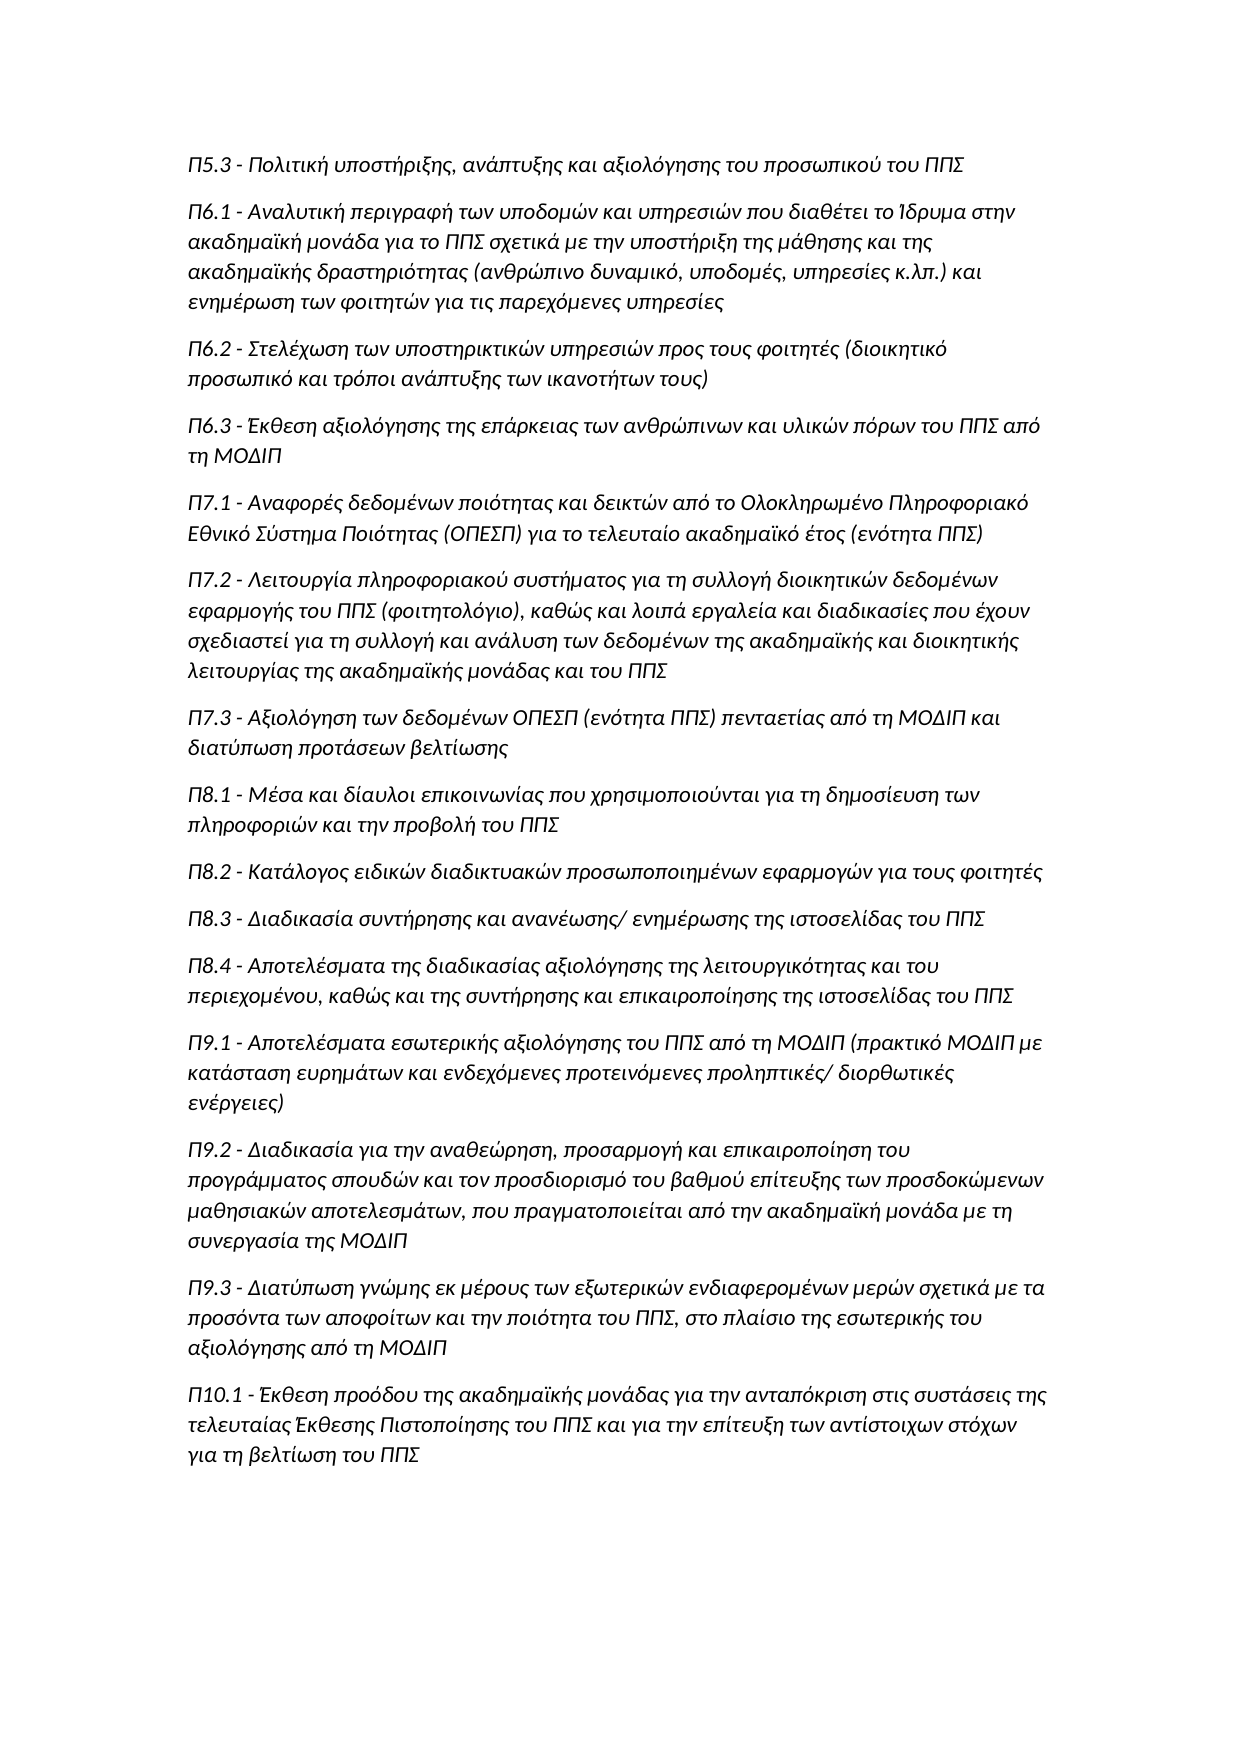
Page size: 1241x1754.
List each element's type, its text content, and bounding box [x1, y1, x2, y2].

text Π7.3 - Αξιολόγηση των δεδομένων ΟΠΕΣΠ (ενότητα ΠΠΣ) πενταετίας από τη ΜΟΔΙΠ και διατύπωση προτάσεων βελτίωσης [187, 703, 1053, 761]
text Π6.1 - Αναλυτική περιγραφή των υποδομών και υπηρεσιών που διαθέτει το Ίδρυμα στην ακαδημαϊκή μονάδα για το ΠΠΣ σχετικά με την υποστήριξη της μάθησης και της ακαδημαϊκής δραστηριότητας (ανθρώπινο δυναμικό, υποδομές, υπηρεσίες κ.λπ.) και ενημέρωση των φοιτητών για τις παρεχόμενες υπηρεσίες [187, 197, 1053, 316]
text Π8.2 - Κατάλογος ειδικών διαδικτυακών προσωποποιημένων εφαρμογών για τους φοιτητές [187, 857, 1053, 885]
text Π5.3 - Πολιτική υποστήριξης, ανάπτυξης και αξιολόγησης του προσωπικού του ΠΠΣ [187, 150, 1053, 178]
text Π8.1 - Μέσα και δίαυλοι επικοινωνίας που χρησιμοποιούνται για τη δημοσίευση των πληροφοριών και την προβολή του ΠΠΣ [187, 780, 1053, 838]
text Π8.3 - Διαδικασία συντήρησης και ανανέωσης/ ενημέρωσης της ιστοσελίδας του ΠΠΣ [187, 904, 1053, 932]
text Π6.3 - Έκθεση αξιολόγησης της επάρκειας των ανθρώπινων και υλικών πόρων του ΠΠΣ από τη ΜΟΔΙΠ [187, 411, 1053, 470]
text Π6.2 - Στελέχωση των υποστηρικτικών υπηρεσιών προς τους φοιτητές (διοικητικό προσωπικό και τρόποι ανάπτυξης των ικανοτήτων τους) [187, 334, 1053, 393]
text Π9.2 - Διαδικασία για την αναθεώρηση, προσαρμογή και επικαιροποίηση του προγράμματος σπουδών και τον προσδιορισμό του βαθμού επίτευξης των προσδοκώμενων μαθησιακών αποτελεσμάτων, που πραγματοποιείται από την ακαδημαϊκή μονάδα με τη συνεργασία της ΜΟΔΙΠ [187, 1135, 1053, 1254]
text Π10.1 - Έκθεση προόδου της ακαδημαϊκής μονάδας για την ανταπόκριση στις συστάσεις της τελευταίας Έκθεσης Πιστοποίησης του ΠΠΣ και για την επίτευξη των αντίστοιχων στόχων για τη βελτίωση του ΠΠΣ [187, 1380, 1053, 1469]
text Π7.1 - Αναφορές δεδομένων ποιότητας και δεικτών από το Ολοκληρωμένο Πληροφοριακό Εθνικό Σύστημα Ποιότητας (ΟΠΕΣΠ) για το τελευταίο ακαδημαϊκό έτος (ενότητα ΠΠΣ) [187, 488, 1053, 547]
text Π7.2 - Λειτουργία πληροφοριακού συστήματος για τη συλλογή διοικητικών δεδομένων εφαρμογής του ΠΠΣ (φοιτητολόγιο), καθώς και λοιπά εργαλεία και διαδικασίες που έχουν σχεδιαστεί για τη συλλογή και ανάλυση των δεδομένων της ακαδημαϊκής και διοικητικής λειτουργίας της ακαδημαϊκής μονάδας και του ΠΠΣ [187, 566, 1053, 684]
text Π8.4 - Αποτελέσματα της διαδικασίας αξιολόγησης της λειτουργικότητας και του περιεχομένου, καθώς και της συντήρησης και επικαιροποίησης της ιστοσελίδας του ΠΠΣ [187, 951, 1053, 1009]
text Π9.1 - Αποτελέσματα εσωτερικής αξιολόγησης του ΠΠΣ από τη ΜΟΔΙΠ (πρακτικό ΜΟΔΙΠ με κατάσταση ευρημάτων και ενδεχόμενες προτεινόμενες προληπτικές/ διορθωτικές ενέργειες) [187, 1028, 1053, 1117]
text Π9.3 - Διατύπωση γνώμης εκ μέρους των εξωτερικών ενδιαφερομένων μερών σχετικά με τα προσόντα των αποφοίτων και την ποιότητα του ΠΠΣ, στο πλαίσιο της εσωτερικής του αξιολόγησης από τη ΜΟΔΙΠ [187, 1273, 1053, 1361]
